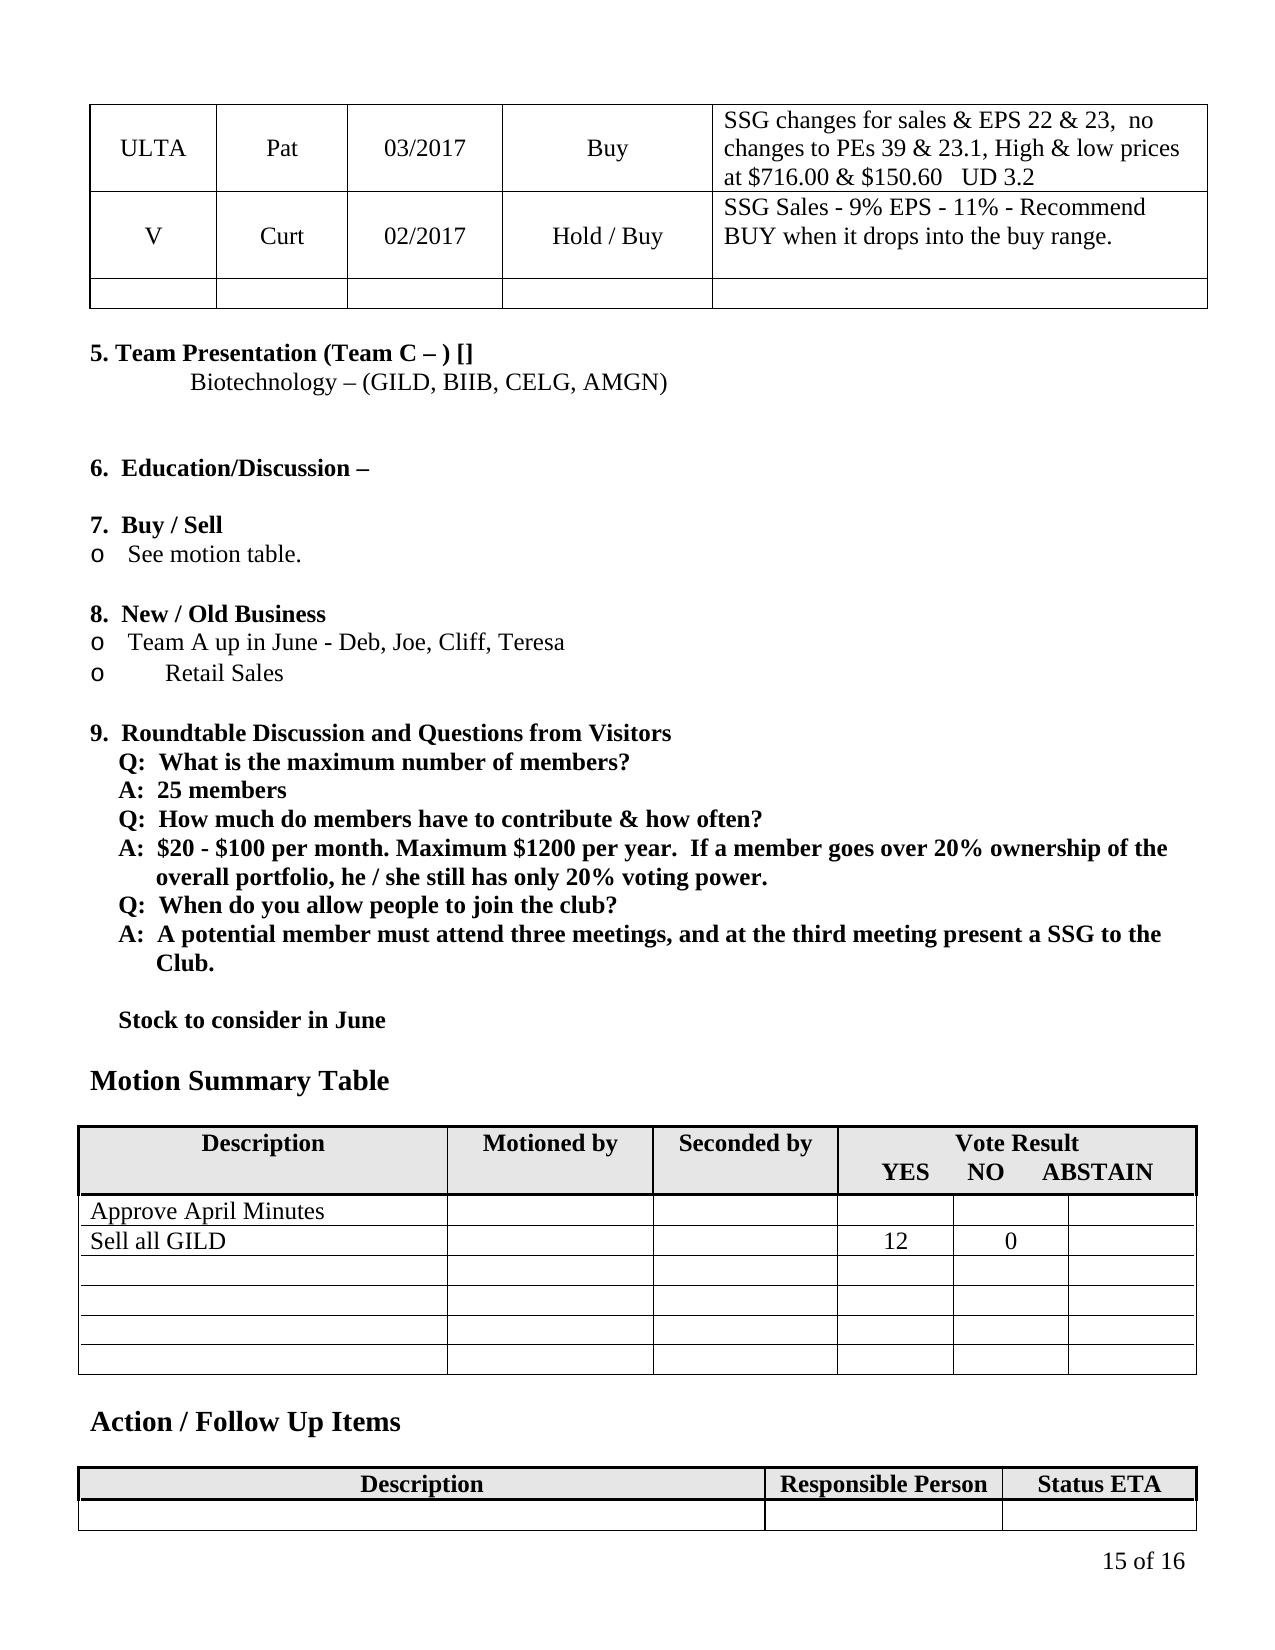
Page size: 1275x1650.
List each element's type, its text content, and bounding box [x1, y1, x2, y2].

table_cell 0 [954, 1226, 1068, 1255]
table_cell [838, 1286, 953, 1314]
text Q: How much do members have to contribute & how often? [118, 804, 1185, 833]
text Stock to consider in June [118, 1005, 1185, 1034]
text A: 25 members [118, 775, 1185, 804]
table_header Description [80, 1469, 764, 1498]
table_cell Hold / Buy [503, 192, 712, 278]
table_cell [448, 1286, 653, 1314]
table_cell Curt [217, 192, 347, 278]
table_cell [79, 1498, 764, 1530]
table_cell V [91, 192, 216, 278]
table_cell [838, 1345, 953, 1374]
table_cell [448, 1316, 653, 1344]
table_cell [654, 1256, 837, 1285]
table_cell [1069, 1285, 1196, 1314]
list See motion table. [90, 539, 1185, 570]
table_cell [448, 1345, 653, 1374]
text A: A potential member must attend three meetings, and at the third meeting present a SSG to the [118, 919, 1185, 948]
table_cell [838, 1316, 953, 1344]
table_cell [954, 1286, 1068, 1314]
table_cell [1069, 1344, 1196, 1374]
text Q: What is the maximum number of members? [118, 747, 1185, 775]
table_cell 02/2017 [348, 192, 502, 278]
text Action / Follow Up Items [90, 1404, 1185, 1437]
table_cell [766, 1501, 1002, 1530]
text Club. [118, 948, 1185, 977]
table_cell [713, 279, 1207, 308]
table_cell 03/2017 [348, 105, 502, 191]
table_cell [1069, 1315, 1196, 1344]
table_cell Buy [503, 105, 712, 191]
table_cell Pat [217, 105, 347, 191]
table_cell Sell all GILD [79, 1225, 447, 1255]
text overall portfolio, he / she still has only 20% voting power. [118, 862, 1185, 890]
list Retail Sales [90, 658, 1185, 689]
table_cell [1069, 1193, 1196, 1225]
table_cell [79, 1255, 447, 1285]
table_cell [954, 1345, 1068, 1374]
table_header Description [80, 1128, 447, 1193]
table_cell [654, 1286, 837, 1314]
table_cell Approve April Minutes [79, 1193, 447, 1225]
list Team A up in June - Deb, Joe, Cliff, Teresa [90, 627, 1185, 658]
table_cell [654, 1226, 837, 1255]
table_cell [91, 279, 216, 308]
text 9. Roundtable Discussion and Questions from Visitors [90, 718, 1185, 747]
table_header Motioned by [448, 1128, 652, 1193]
table_cell SSG Sales - 9% EPS - 11% - Recommend BUY when it drops into the buy range. [713, 192, 1207, 278]
table_cell [954, 1256, 1068, 1285]
text 6. Education/Discussion – [90, 453, 1185, 482]
table_cell [1003, 1498, 1196, 1530]
table_header Vote Result YES NO ABSTAIN [839, 1128, 1195, 1193]
table_cell [217, 279, 347, 308]
table_cell [448, 1256, 653, 1285]
text A: $20 - $100 per month. Maximum $1200 per year. If a member goes over 20% ownership of the [118, 833, 1185, 862]
table_header Seconded by [654, 1128, 837, 1193]
table_cell [654, 1345, 837, 1374]
text Motion Summary Table [90, 1063, 1185, 1096]
table_cell [79, 1285, 447, 1314]
table_cell 12 [838, 1226, 953, 1255]
text 7. Buy / Sell [90, 510, 1185, 539]
text Q: When do you allow people to join the club? [118, 890, 1185, 919]
table_cell [838, 1256, 953, 1285]
table_cell [79, 1344, 447, 1374]
table_cell [1069, 1255, 1196, 1285]
table_cell ULTA [91, 105, 216, 191]
table_header Responsible Person [766, 1469, 1002, 1498]
table_cell [954, 1196, 1068, 1225]
table_cell [654, 1316, 837, 1344]
table_cell [503, 279, 712, 308]
table_header Status ETA [1003, 1469, 1195, 1498]
table_cell [79, 1315, 447, 1344]
table_cell [838, 1196, 953, 1225]
table_cell SSG changes for sales & EPS 22 & 23, no changes to PEs 39 & 23.1, High & low prices at $716.00 & $150.60 UD 3.2 [713, 105, 1207, 191]
text 8. New / Old Business [90, 599, 1185, 627]
table_cell [954, 1316, 1068, 1344]
table_cell [654, 1196, 837, 1225]
table_cell [348, 279, 502, 308]
text Biotechnology – (GILD, BIIB, CELG, AMGN) [90, 367, 1185, 395]
table_cell [1069, 1225, 1196, 1255]
table_cell [448, 1196, 653, 1225]
table_cell [448, 1226, 653, 1255]
text 5. Team Presentation (Team C – ) [] [90, 338, 1185, 367]
